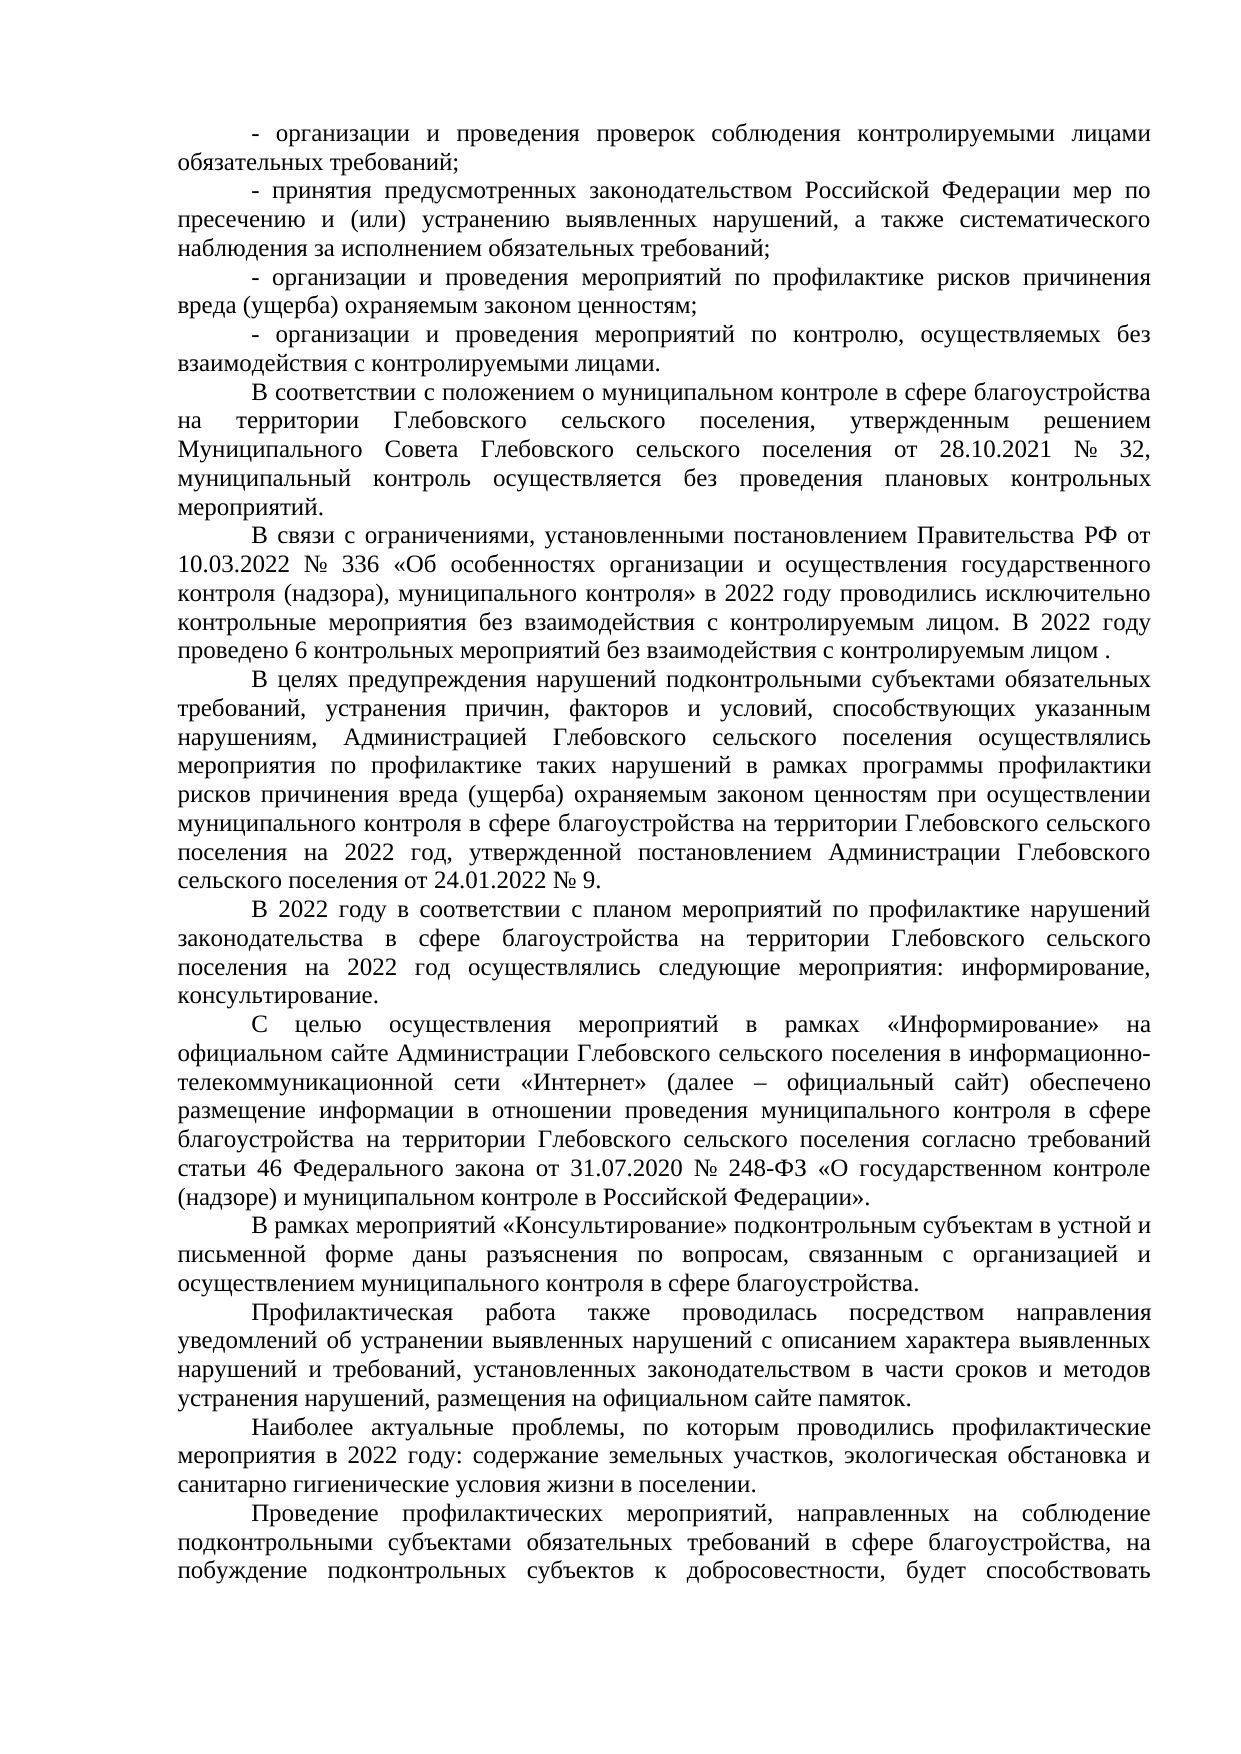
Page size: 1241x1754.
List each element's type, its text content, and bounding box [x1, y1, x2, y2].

text - организации и проведения мероприятий по контролю, осуществляемых без взаимодействия с контролируемыми лицами. [177, 319, 1152, 377]
text В соответствии с положением о муниципальном контроле в сфере благоустройства на территории Глебовского сельского поселения, утвержденным решением Муниципального Совета Глебовского сельского поселения от 28.10.2021 № 32, муниципальный контроль осуществляется без проведения плановых контрольных мероприятий. [177, 377, 1152, 521]
text В целях предупреждения нарушений подконтрольными субъектами обязательных требований, устранения причин, факторов и условий, способствующих указанным нарушениям, Администрацией Глебовского сельского поселения осуществлялись мероприятия по профилактике таких нарушений в рамках программы профилактики рисков причинения вреда (ущерба) охраняемым законом ценностям при осуществлении муниципального контроля в сфере благоустройства на территории Глебовского сельского поселения на 2022 год, утвержденной постановлением Администрации Глебовского сельского поселения от 24.01.2022 № 9. [177, 664, 1152, 894]
text - принятия предусмотренных законодательством Российской Федерации мер по пресечению и (или) устранению выявленных нарушений, а также систематического наблюдения за исполнением обязательных требований; [177, 176, 1152, 262]
text - организации и проведения проверок соблюдения контролируемыми лицами обязательных требований; [177, 118, 1152, 176]
text В 2022 году в соответствии с планом мероприятий по профилактике нарушений законодательства в сфере благоустройства на территории Глебовского сельского поселения на 2022 год осуществлялись следующие мероприятия: информирование, консультирование. [177, 894, 1152, 1009]
text Профилактическая работа также проводилась посредством направления уведомлений об устранении выявленных нарушений с описанием характера выявленных нарушений и требований, установленных законодательством в части сроков и методов устранения нарушений, размещения на официальном сайте памяток. [177, 1297, 1152, 1412]
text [177, 1498, 1152, 1584]
text С целью осуществления мероприятий в рамках «Информирование» на официальном сайте Администрации Глебовского сельского поселения в информационно-телекоммуникационной сети «Интернет» (далее – официальный сайт) обеспечено размещение информации в отношении проведения муниципального контроля в сфере благоустройства на территории Глебовского сельского поселения согласно требований статьи 46 Федерального закона от 31.07.2020 № 248-ФЗ «О государственном контроле (надзоре) и муниципальном контроле в Российской Федерации». [177, 1009, 1152, 1211]
text В рамках мероприятий «Консультирование» подконтрольным субъектам в устной и письменной форме даны разъяснения по вопросам, связанным с организацией и осуществлением муниципального контроля в сфере благоустройства. [177, 1211, 1152, 1297]
text В связи с ограничениями, установленными постановлением Правительства РФ от 10.03.2022 № 336 «Об особенностях организации и осуществления государственного контроля (надзора), муниципального контроля» в 2022 году проводились исключительно контрольные мероприятия без взаимодействия с контролируемым лицом. В 2022 году проведено 6 контрольных мероприятий без взаимодействия с контролируемым лицом . [177, 521, 1152, 664]
text - организации и проведения мероприятий по профилактике рисков причинения вреда (ущерба) охраняемым законом ценностям; [177, 262, 1152, 319]
text Наиболее актуальные проблемы, по которым проводились профилактические мероприятия в 2022 году: содержание земельных участков, экологическая обстановка и санитарно гигиенические условия жизни в поселении. [177, 1412, 1152, 1498]
